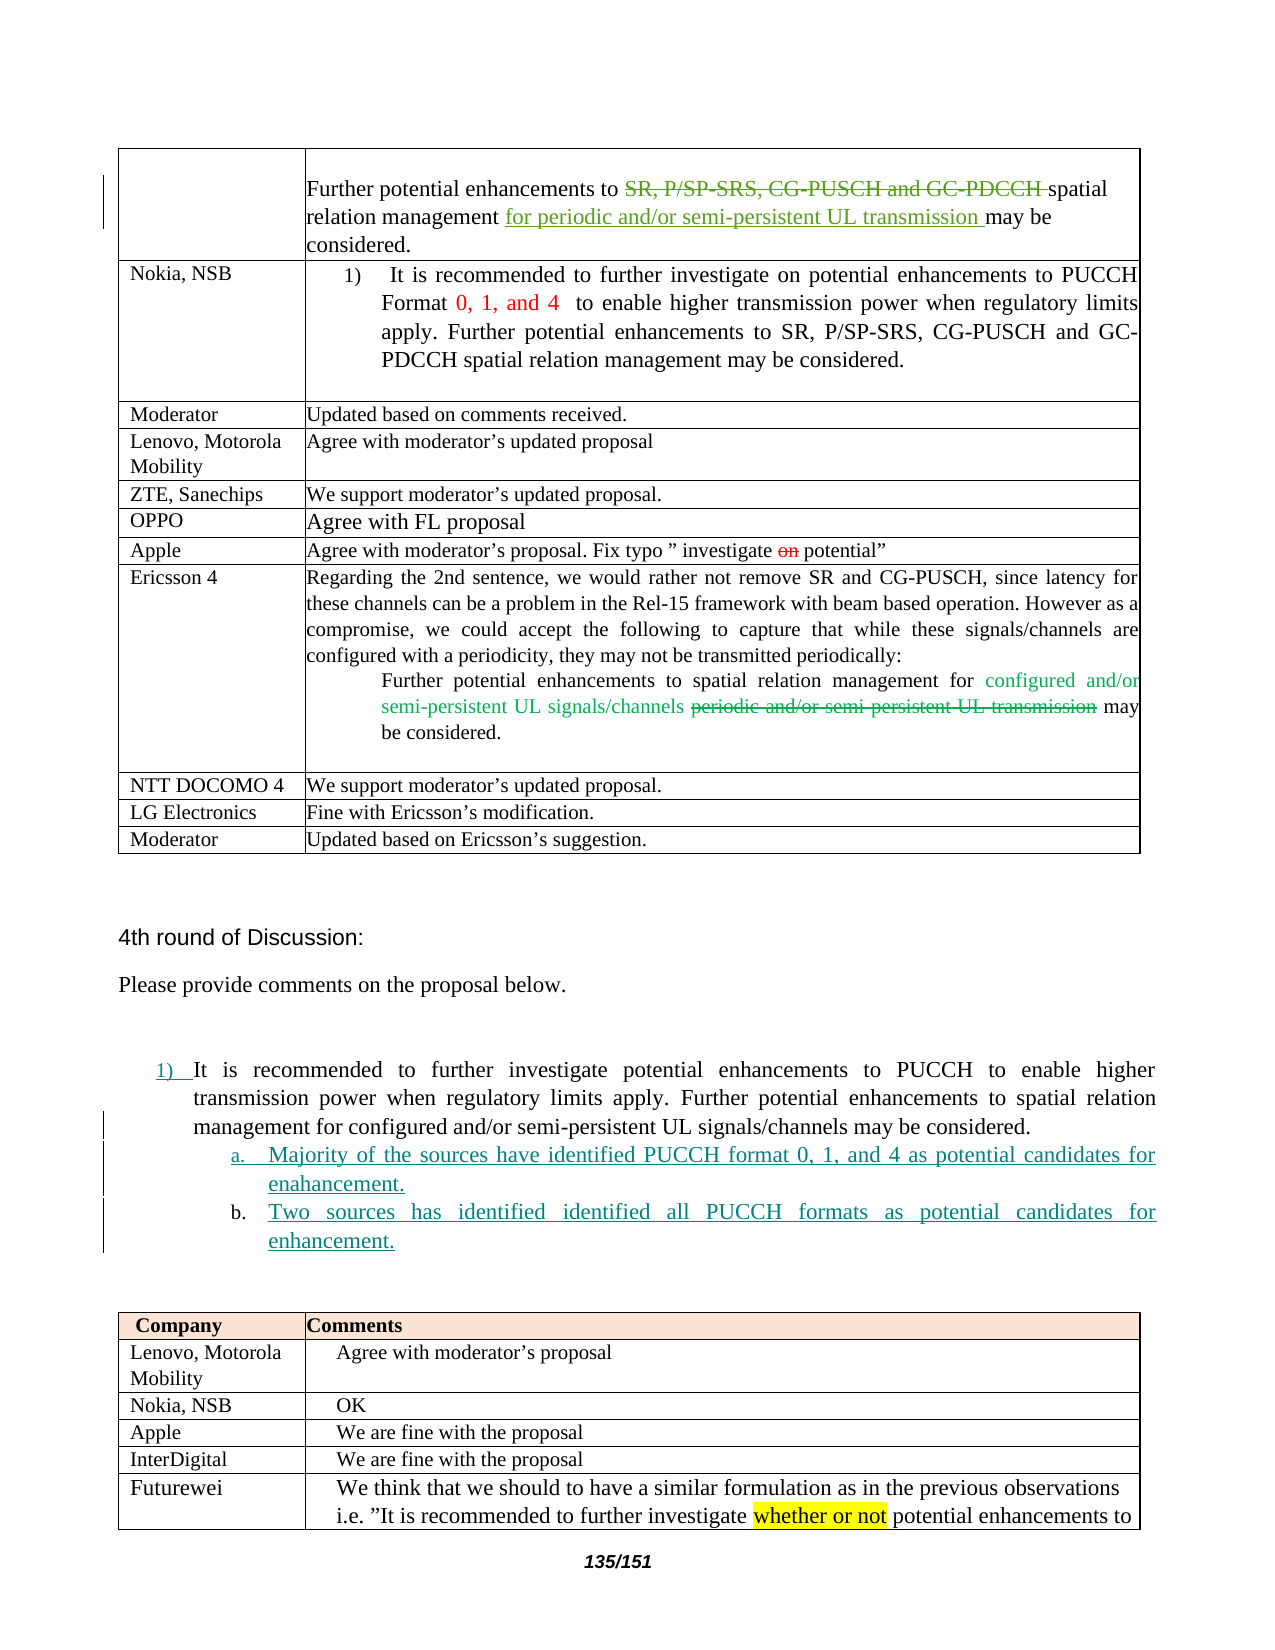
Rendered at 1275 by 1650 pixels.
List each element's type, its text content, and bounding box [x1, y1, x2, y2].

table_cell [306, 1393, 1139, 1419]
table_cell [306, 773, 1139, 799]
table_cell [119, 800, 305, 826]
subtitle 4th round of Discussion: [118, 923, 1157, 950]
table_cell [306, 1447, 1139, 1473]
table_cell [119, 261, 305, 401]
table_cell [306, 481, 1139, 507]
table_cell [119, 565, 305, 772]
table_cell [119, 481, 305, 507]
list It is recommended to further investigate potential enhancements to PUCCH to enable higher transmission power when regulatory limits apply. Further potential enhancements to spatial relation management for configured and/or semi-persistent UL signals/channels may be considered. [156, 1056, 1157, 1139]
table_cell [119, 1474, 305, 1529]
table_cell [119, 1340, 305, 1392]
text Please provide comments on the proposal below. [118, 971, 1157, 997]
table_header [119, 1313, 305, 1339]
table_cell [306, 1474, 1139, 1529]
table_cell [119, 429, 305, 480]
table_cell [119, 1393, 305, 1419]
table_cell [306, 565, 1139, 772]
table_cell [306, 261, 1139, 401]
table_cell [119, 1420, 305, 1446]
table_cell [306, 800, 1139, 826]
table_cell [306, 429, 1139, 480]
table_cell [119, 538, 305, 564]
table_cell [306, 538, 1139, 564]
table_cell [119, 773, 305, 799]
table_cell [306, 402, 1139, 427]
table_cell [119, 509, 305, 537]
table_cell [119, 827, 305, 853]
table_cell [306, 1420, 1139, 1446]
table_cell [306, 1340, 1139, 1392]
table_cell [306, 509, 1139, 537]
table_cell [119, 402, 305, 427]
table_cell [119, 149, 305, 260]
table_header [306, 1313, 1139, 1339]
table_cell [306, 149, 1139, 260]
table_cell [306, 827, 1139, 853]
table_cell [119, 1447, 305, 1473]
